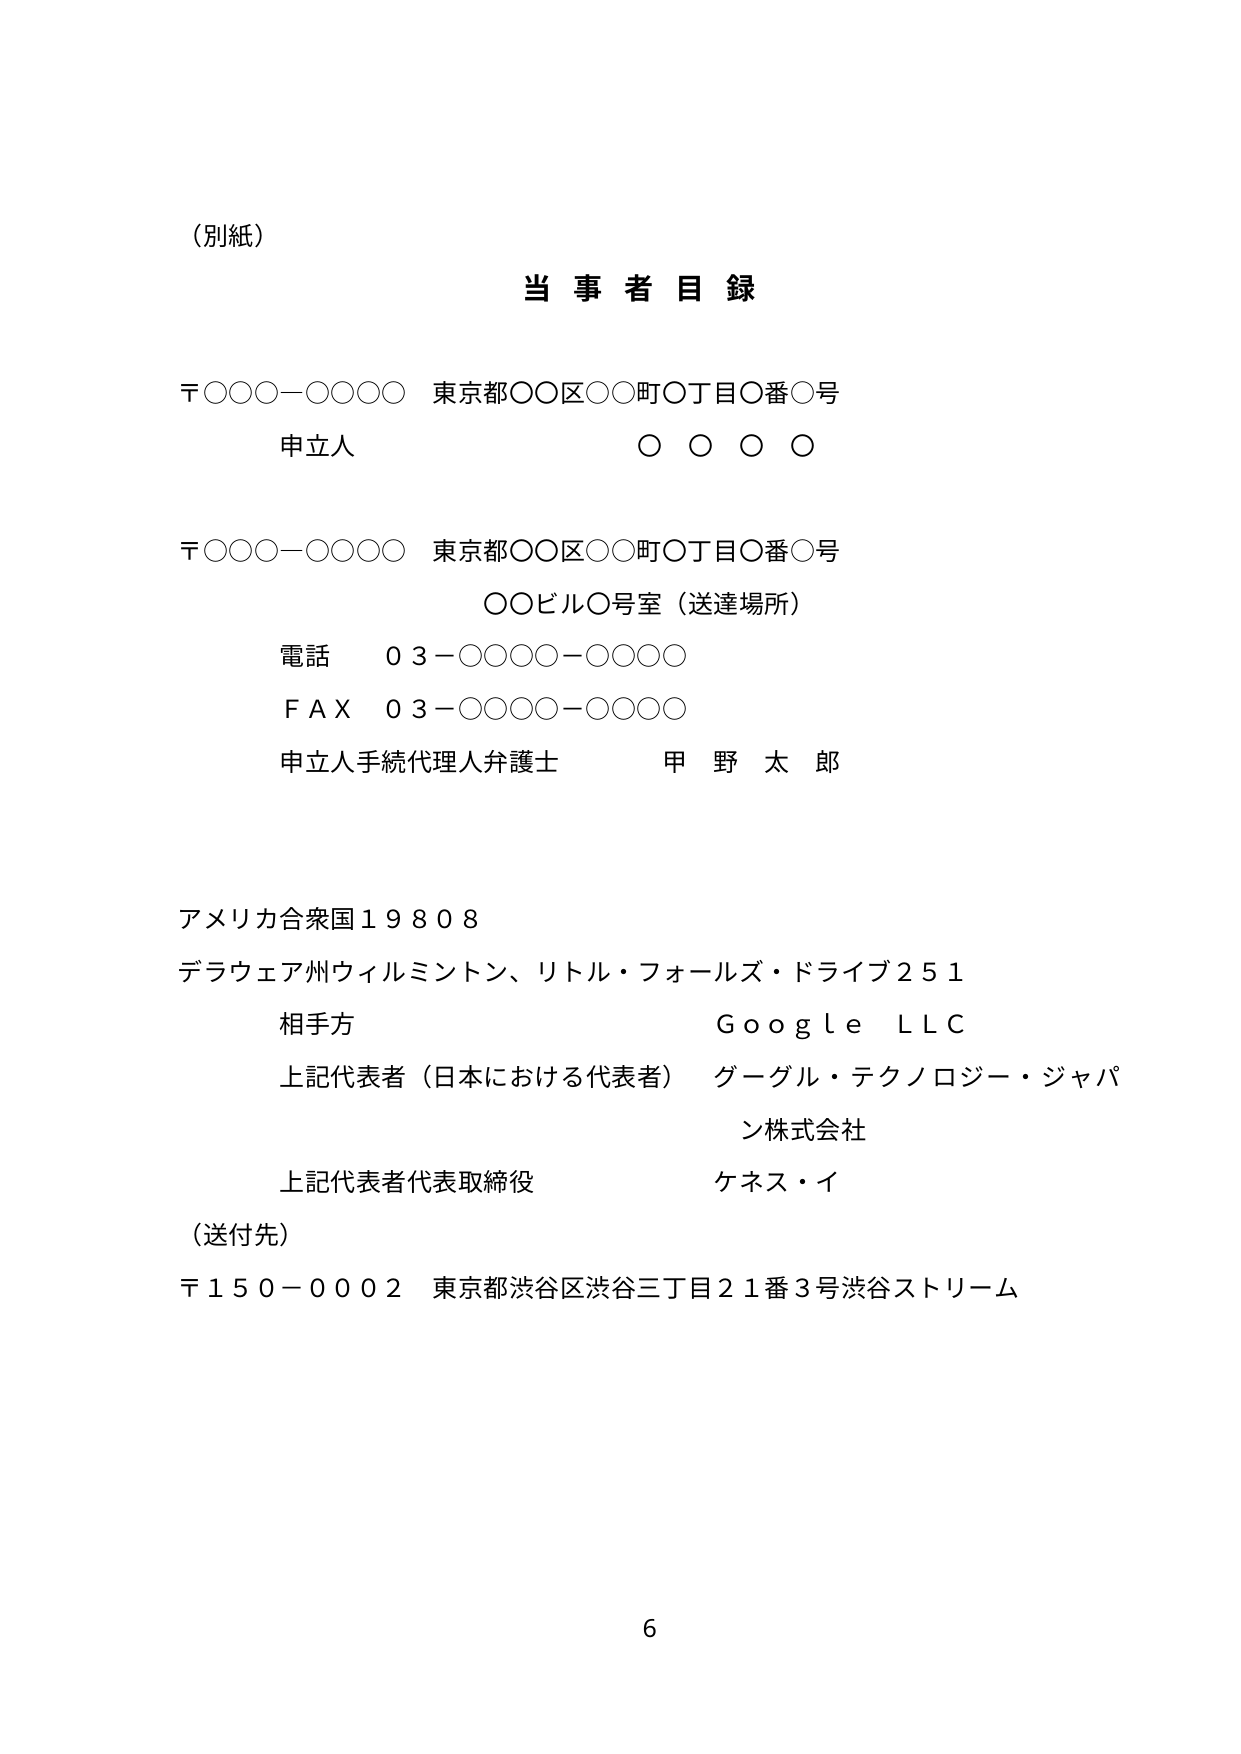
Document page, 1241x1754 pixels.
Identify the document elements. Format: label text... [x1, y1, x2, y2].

text 上記代表者（日本における代表者） グーグル・テクノロジー・ジャパン株式会社 [279, 1049, 1122, 1155]
text 〇〇ビル〇号室（送達場所） [465, 576, 1122, 629]
text 〒１５０－０００２ 東京都渋谷区渋谷三丁目２１番３号渋谷ストリーム [177, 1260, 1122, 1312]
text （送付先） [177, 1207, 1122, 1260]
text ＦＡＸ ０３－○○○○－○○○○ [277, 681, 1122, 734]
text 上記代表者代表取締役 ケネス・イ [279, 1155, 1122, 1207]
text 相手方 Ｇｏｏｇｌｅ ＬＬＣ [279, 997, 1122, 1049]
text 電話 ０３－○○○○－○○○○ [277, 629, 1122, 681]
text 申立人 〇 〇 〇 〇 [277, 418, 1122, 471]
text 〒○○○―○○○○ 東京都〇〇区○○町〇丁目〇番○号 [177, 366, 1122, 418]
text 申立人手続代理人弁護士 甲 野 太 郎 [277, 734, 1122, 786]
text デラウェア州ウィルミントン、リトル・フォールズ・ドライブ２５１ [177, 944, 1122, 997]
text 〒○○○―○○○○ 東京都〇〇区○○町〇丁目〇番○号 [177, 523, 1122, 576]
text 当事者目録 [177, 260, 1122, 313]
text アメリカ合衆国１９８０８ [177, 892, 1122, 944]
text （別紙） [177, 208, 1122, 260]
